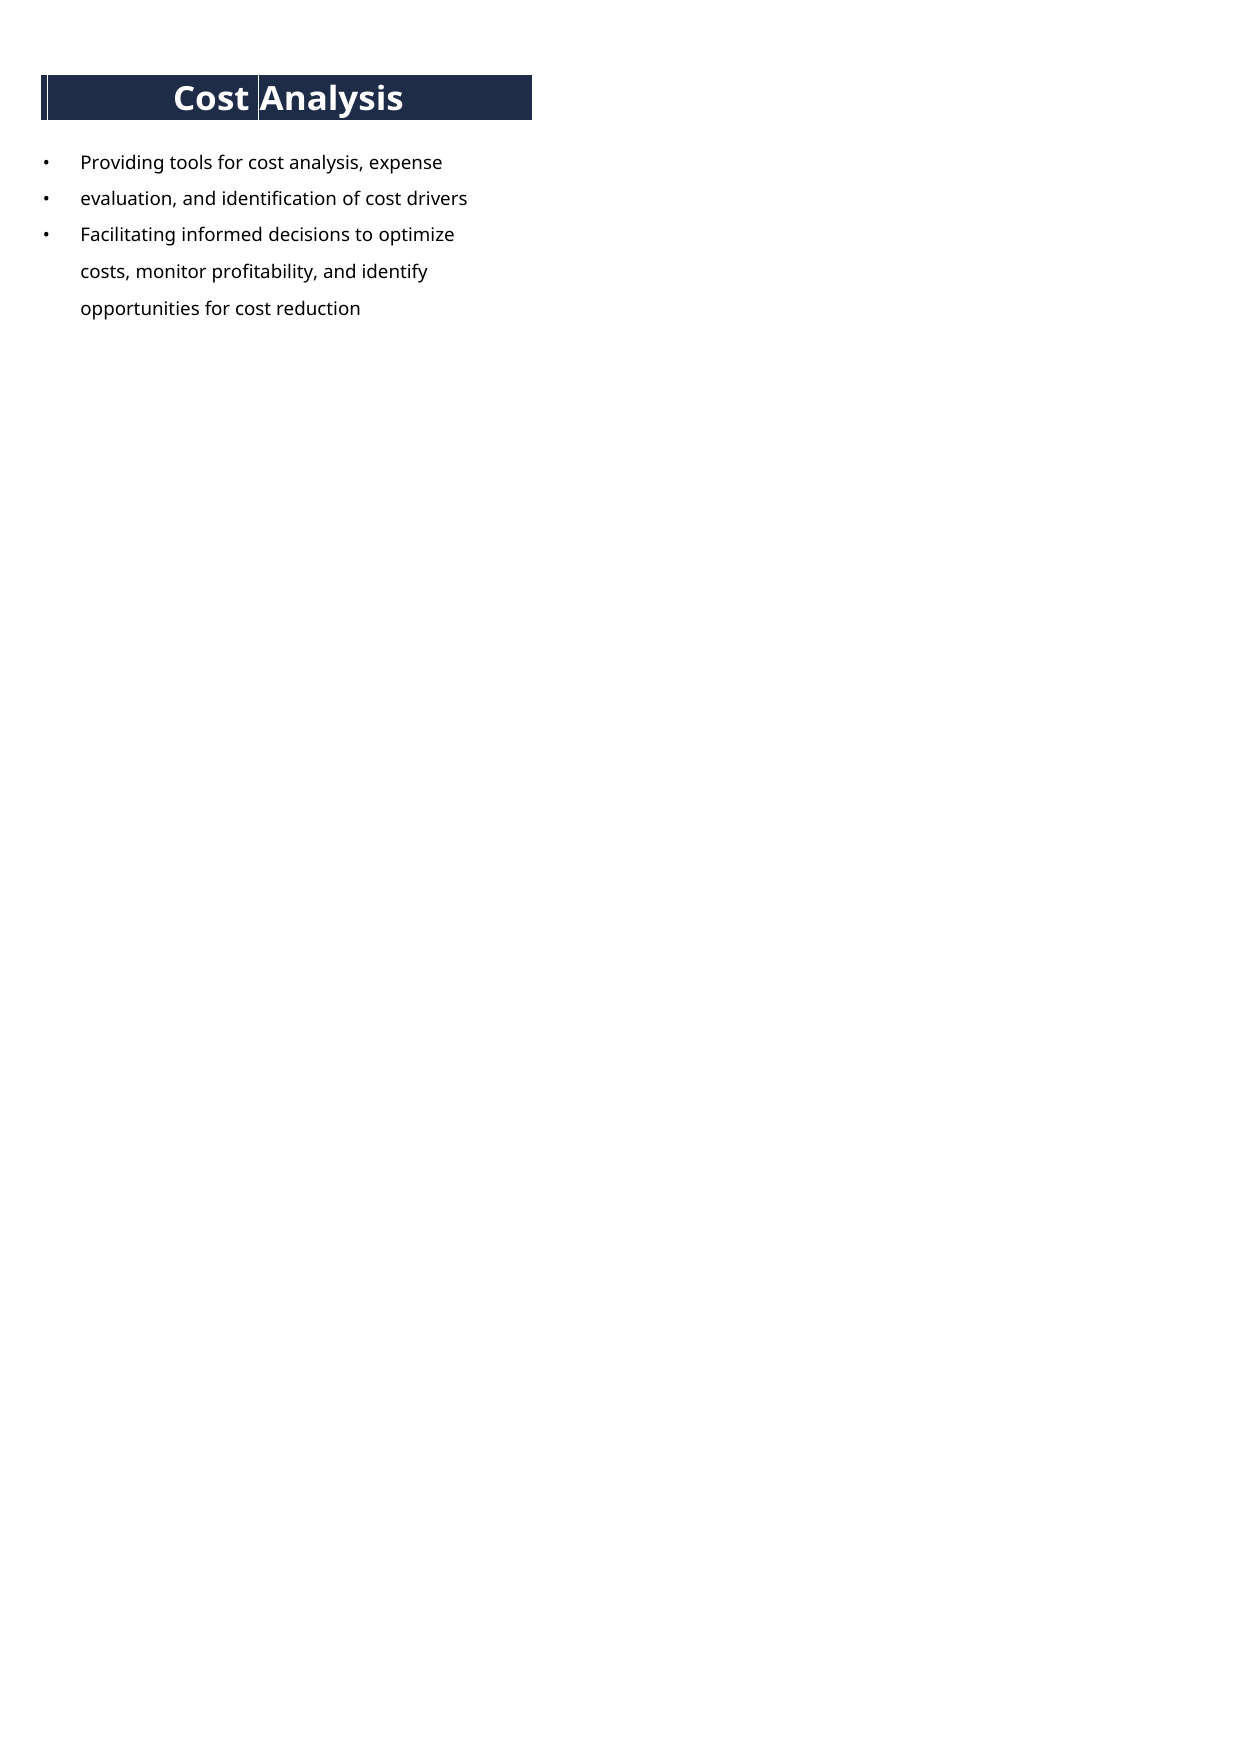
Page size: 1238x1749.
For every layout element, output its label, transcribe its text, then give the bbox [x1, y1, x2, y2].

list evaluation, and identiﬁcation of cost drivers [43, 186, 518, 211]
list Facilitating informed decisions to optimize costs, monitor proﬁtability, and identify opportunities for cost reduction [43, 222, 464, 321]
list Providing tools for cost analysis, expense [43, 149, 518, 175]
